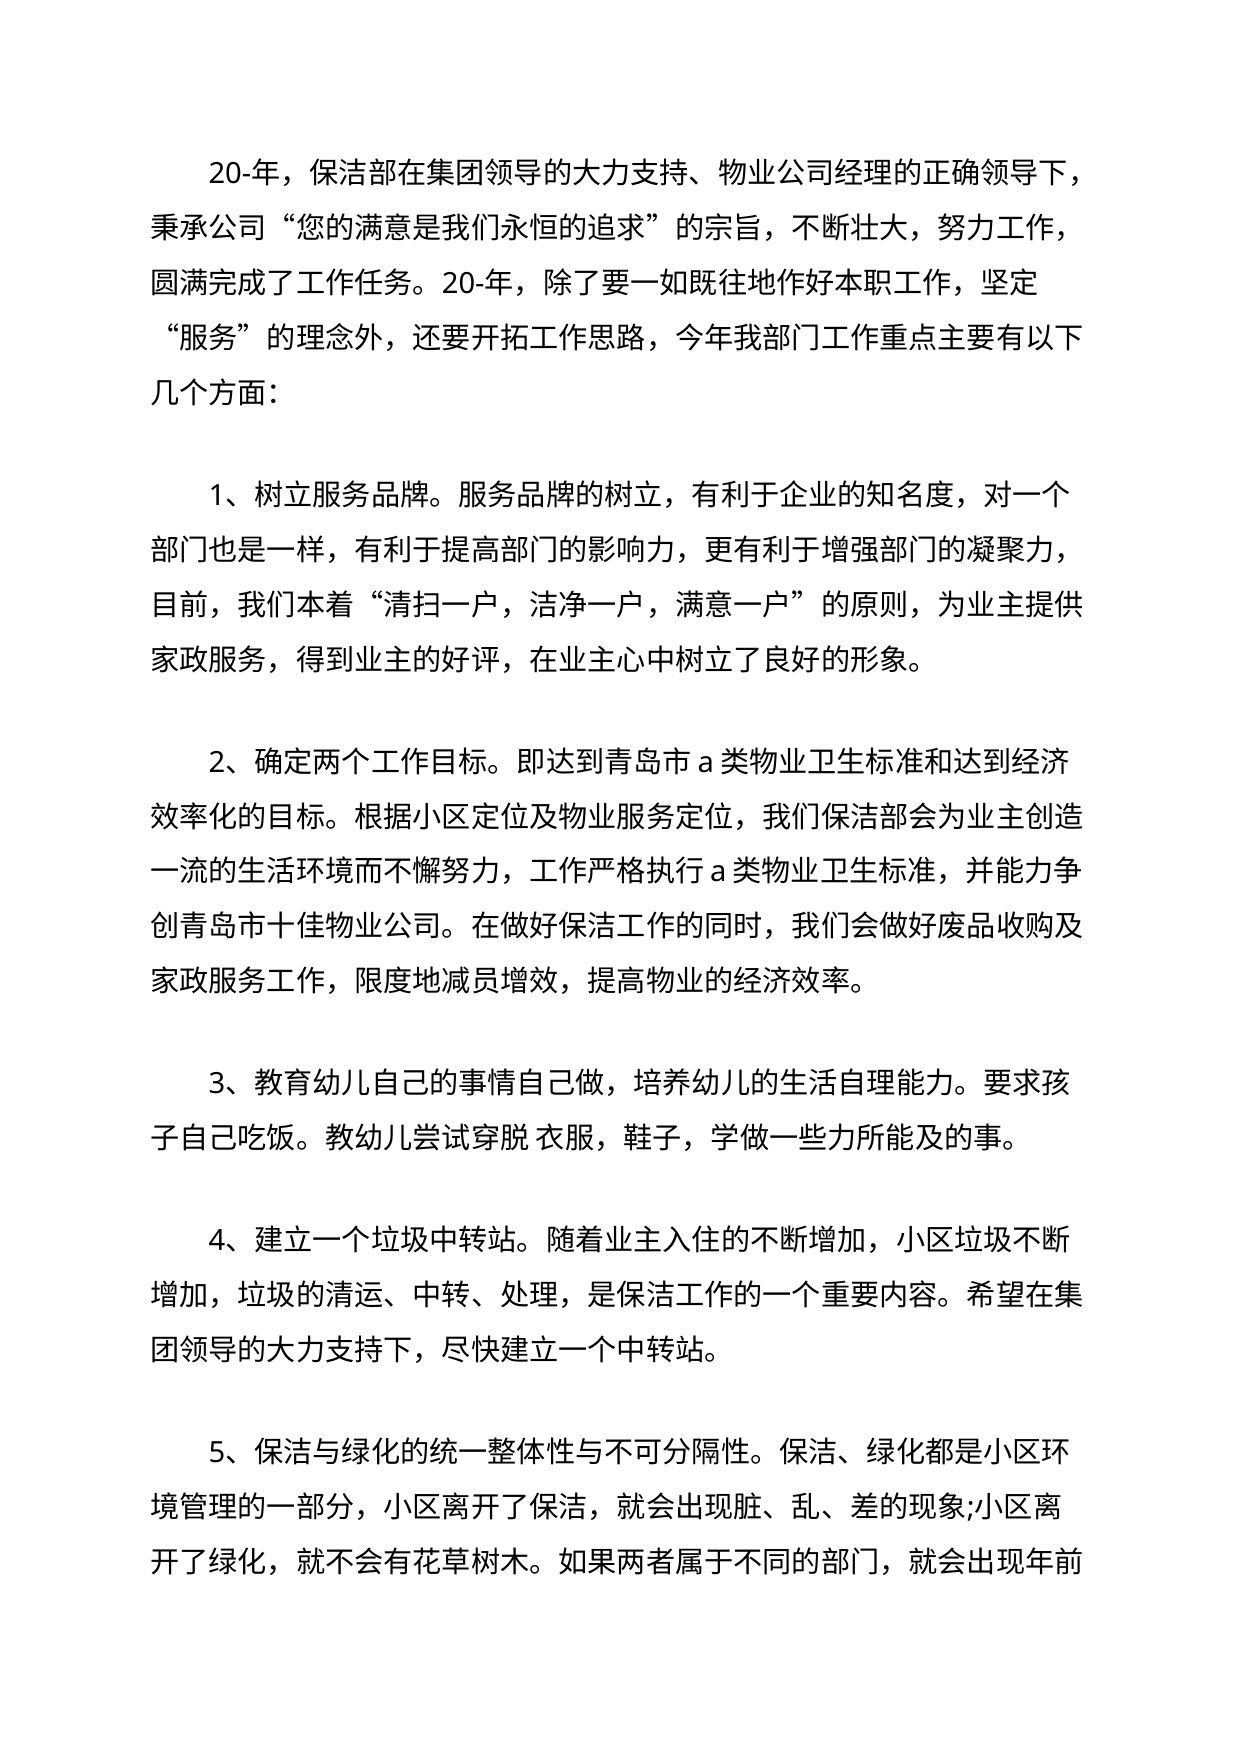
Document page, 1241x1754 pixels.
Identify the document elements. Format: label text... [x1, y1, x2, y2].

text 2、确定两个工作目标。即达到青岛市a类物业卫生标准和达到经济效率化的目标。根据小区定位及物业服务定位，我们保洁部会为业主创造一流的生活环境而不懈努力，工作严格执行a类物业卫生标准，并能力争创青岛市十佳物业公司。在做好保洁工作的同时，我们会做好废品收购及家政服务工作，限度地减员增效，提高物业的经济效率。 [150, 738, 1090, 1000]
text 20-年，保洁部在集团领导的大力支持、物业公司经理的正确领导下，秉承公司“您的满意是我们永恒的追求”的宗旨，不断壮大，努力工作，圆满完成了工作任务。20-年，除了要一如既往地作好本职工作，坚定“服务”的理念外，还要开拓工作思路，今年我部门工作重点主要有以下几个方面： [150, 150, 1090, 412]
text 3、教育幼儿自己的事情自己做，培养幼儿的生活自理能力。要求孩子自己吃饭。教幼儿尝试穿脱 衣服，鞋子，学做一些力所能及的事。 [150, 1060, 1090, 1157]
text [150, 1428, 1090, 1580]
text 4、建立一个垃圾中转站。随着业主入住的不断增加，小区垃圾不断增加，垃圾的清运、中转、处理，是保洁工作的一个重要内容。希望在集团领导的大力支持下，尽快建立一个中转站。 [150, 1216, 1090, 1369]
text 1、树立服务品牌。服务品牌的树立，有利于企业的知名度，对一个部门也是一样，有利于提高部门的影响力，更有利于增强部门的凝聚力，目前，我们本着“清扫一户，洁净一户，满意一户”的原则，为业主提供家政服务，得到业主的好评，在业主心中树立了良好的形象。 [150, 472, 1090, 679]
